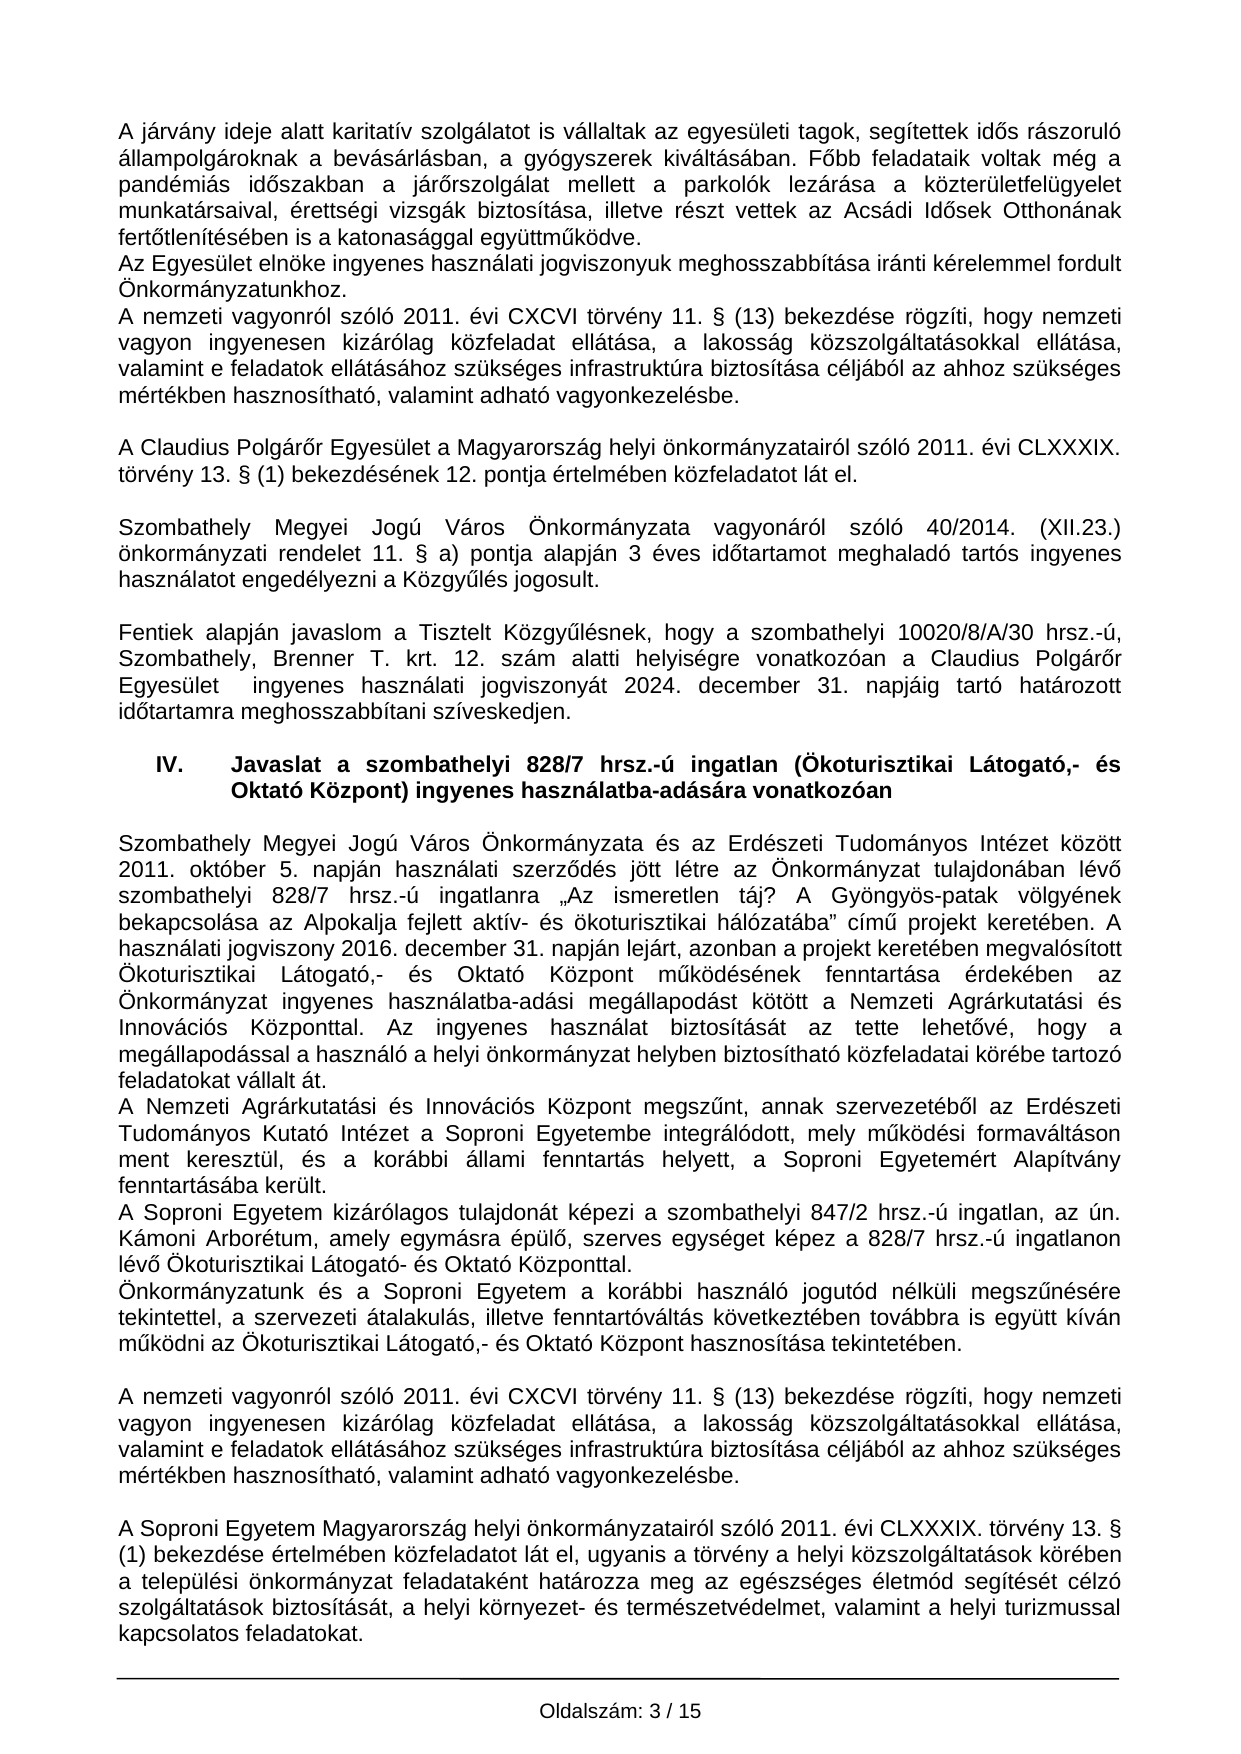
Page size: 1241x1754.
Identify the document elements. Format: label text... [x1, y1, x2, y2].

text A Soproni Egyetem kizárólagos tulajdonát képezi a szombathelyi 847/2 hrsz.-ú ingatlan, az ún. Kámoni Arborétum, amely egymásra épülő, szerves egységet képez a 828/7 hrsz.-ú ingatlanon lévő Ökoturisztikai Látogató- és Oktató Központtal. [118, 1199, 1122, 1278]
text Önkormányzatunk és a Soproni Egyetem a korábbi használó jogutód nélküli megszűnésére tekintettel, a szervezeti átalakulás, illetve fenntartóváltás következtében továbbra is együtt kíván működni az Ökoturisztikai Látogató,- és Oktató Központ hasznosítása tekintetében. [118, 1278, 1122, 1357]
text A nemzeti vagyonról szóló 2011. évi CXCVI törvény 11. § (13) bekezdése rögzíti, hogy nemzeti vagyon ingyenesen kizárólag közfeladat ellátása, a lakosság közszolgáltatásokkal ellátása, valamint e feladatok ellátásához szükséges infrastruktúra biztosítása céljából az ahhoz szükséges mértékben hasznosítható, valamint adható vagyonkezelésbe. [118, 303, 1122, 408]
text Fentiek alapján javaslom a Tisztelt Közgyűlésnek, hogy a szombathelyi 10020/8/A/30 hrsz.-ú, Szombathely, Brenner T. krt. 12. szám alatti helyiségre vonatkozóan a Claudius Polgárőr Egyesület ingyenes használati jogviszonyát 2024. december 31. napjáig tartó határozott időtartamra meghosszabbítani szíveskedjen. [118, 619, 1122, 724]
text A Soproni Egyetem Magyarország helyi önkormányzatairól szóló 2011. évi CLXXXIX. törvény 13. § (1) bekezdése értelmében közfeladatot lát el, ugyanis a törvény a helyi közszolgáltatások körében a települési önkormányzat feladataként határozza meg az egészséges életmód segítését célzó szolgáltatások biztosítását, a helyi környezet- és természetvédelmet, valamint a helyi turizmussal kapcsolatos feladatokat. [118, 1515, 1122, 1647]
text Az Egyesület elnöke ingyenes használati jogviszonyuk meghosszabbítása iránti kérelemmel fordult Önkormányzatunkhoz. [118, 250, 1122, 303]
text A Nemzeti Agrárkutatási és Innovációs Központ megszűnt, annak szervezetéből az Erdészeti Tudományos Kutató Intézet a Soproni Egyetembe integrálódott, mely működési formaváltáson ment keresztül, és a korábbi állami fenntartás helyett, a Soproni Egyetemért Alapítvány fenntartásába került. [118, 1093, 1122, 1199]
text A Claudius Polgárőr Egyesület a Magyarország helyi önkormányzatairól szóló 2011. évi CLXXXIX. törvény 13. § (1) bekezdésének 12. pontja értelmében közfeladatot lát el. [118, 434, 1122, 487]
text A nemzeti vagyonról szóló 2011. évi CXCVI törvény 11. § (13) bekezdése rögzíti, hogy nemzeti vagyon ingyenesen kizárólag közfeladat ellátása, a lakosság közszolgáltatásokkal ellátása, valamint e feladatok ellátásához szükséges infrastruktúra biztosítása céljából az ahhoz szükséges mértékben hasznosítható, valamint adható vagyonkezelésbe. [118, 1383, 1122, 1488]
text A járvány ideje alatt karitatív szolgálatot is vállaltak az egyesületi tagok, segítettek idős rászoruló állampolgároknak a bevásárlásban, a gyógyszerek kiváltásában. Főbb feladataik voltak még a pandémiás időszakban a járőrszolgálat mellett a parkolók lezárása a közterületfelügyelet munkatársaival, érettségi vizsgák biztosítása, illetve részt vettek az Acsádi Idősek Otthonának fertőtlenítésében is a katonasággal együttműködve. [118, 118, 1122, 250]
list Javaslat a szombathelyi 828/7 hrsz.-ú ingatlan (Ökoturisztikai Látogató,- és Oktató Központ) ingyenes használatba-adására vonatkozóan [156, 751, 1122, 803]
text Szombathely Megyei Jogú Város Önkormányzata és az Erdészeti Tudományos Intézet között 2011. október 5. napján használati szerződés jött létre az Önkormányzat tulajdonában lévő szombathelyi 828/7 hrsz.-ú ingatlanra „Az ismeretlen táj? A Gyöngyös-patak völgyének bekapcsolása az Alpokalja fejlett aktív- és ökoturisztikai hálózatába” című projekt keretében. A használati jogviszony 2016. december 31. napján lejárt, azonban a projekt keretében megvalósított Ökoturisztikai Látogató,- és Oktató Központ működésének fenntartása érdekében az Önkormányzat ingyenes használatba-adási megállapodást kötött a Nemzeti Agrárkutatási és Innovációs Központtal. Az ingyenes használat biztosítását az tette lehetővé, hogy a megállapodással a használó a helyi önkormányzat helyben biztosítható közfeladatai körébe tartozó feladatokat vállalt át. [118, 830, 1122, 1093]
text Szombathely Megyei Jogú Város Önkormányzata vagyonáról szóló 40/2014. (XII.23.) önkormányzati rendelet 11. § a) pontja alapján 3 éves időtartamot meghaladó tartós ingyenes használatot engedélyezni a Közgyűlés jogosult. [118, 513, 1122, 592]
